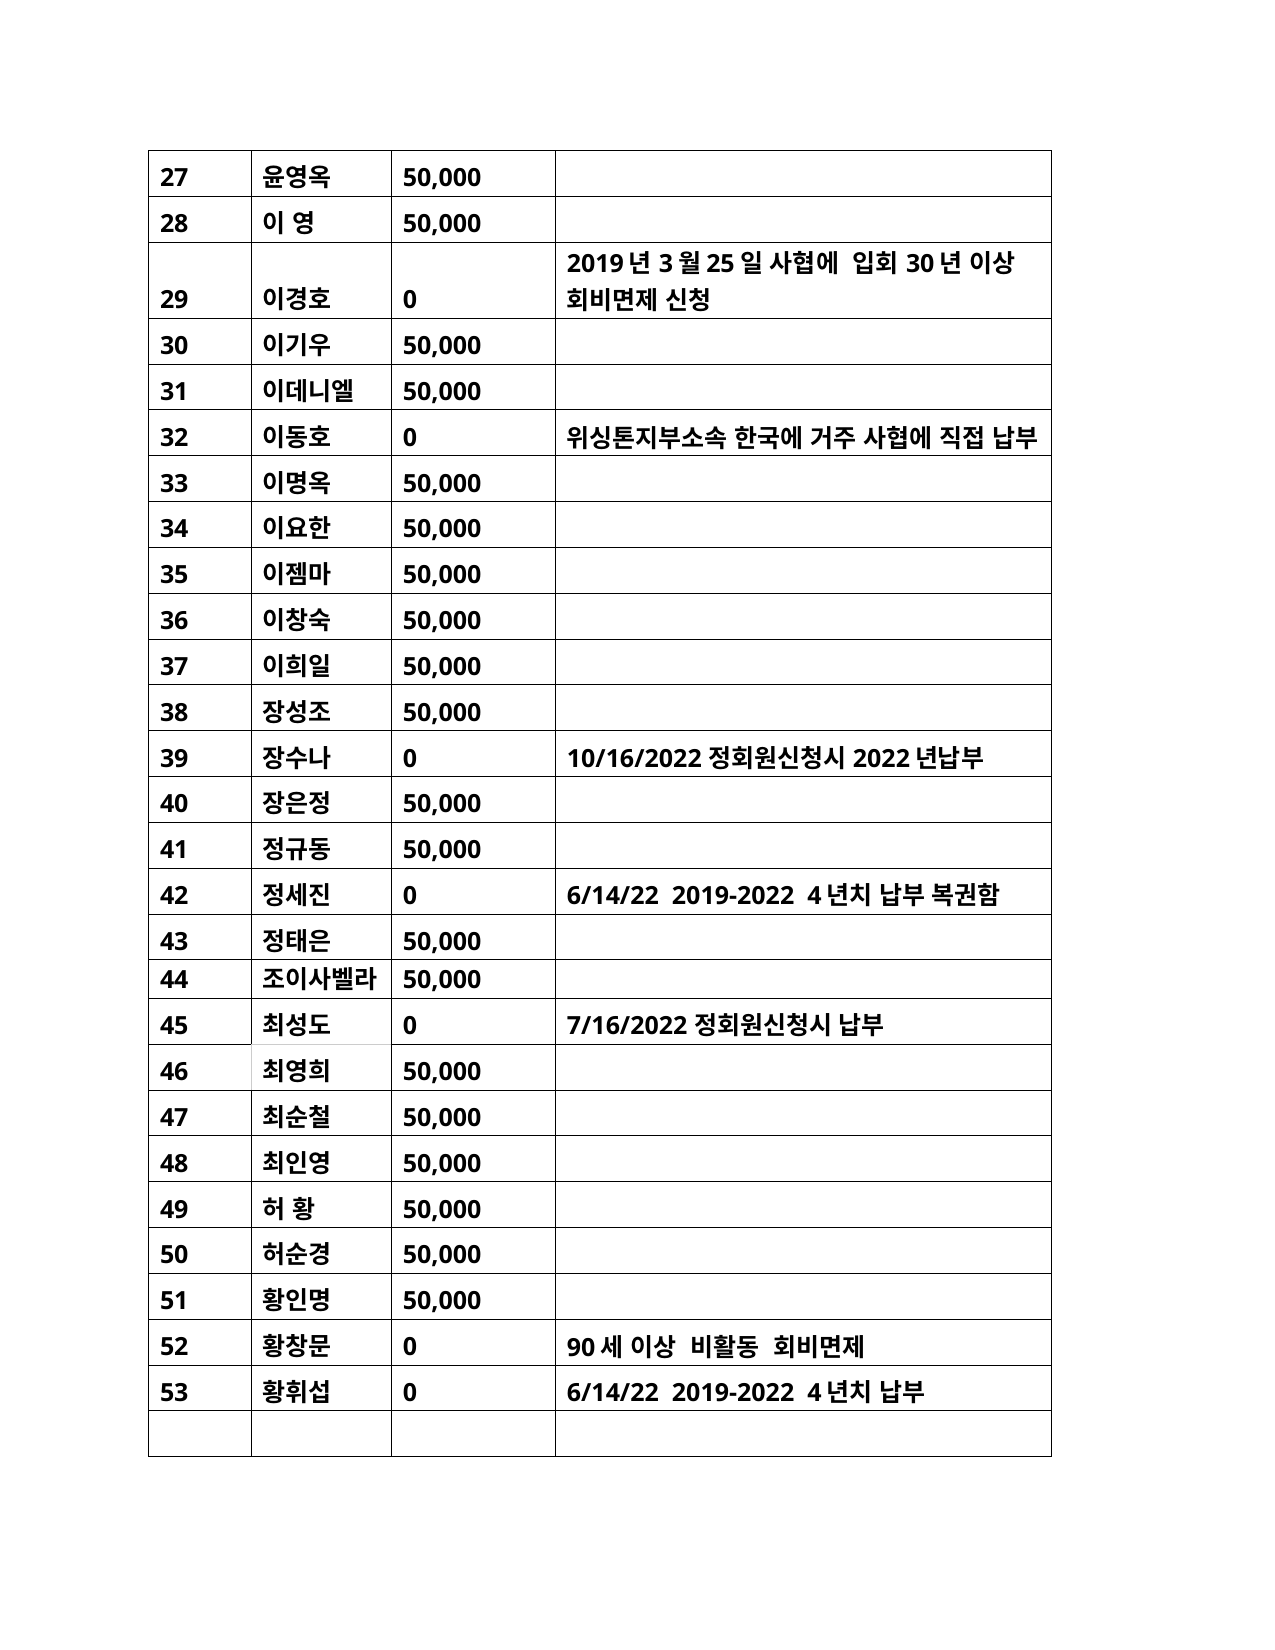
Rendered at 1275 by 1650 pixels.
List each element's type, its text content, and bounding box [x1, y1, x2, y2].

table_cell 50,000 [392, 151, 555, 196]
table_cell 황인명 [252, 1274, 391, 1319]
table_cell [556, 915, 1051, 959]
table_cell [556, 1411, 1051, 1456]
table_cell 32 [149, 410, 251, 455]
table_cell 윤영옥 [252, 151, 391, 196]
table_cell 52 [149, 1320, 251, 1364]
table_cell [556, 594, 1051, 638]
table_cell 정세진 [252, 869, 391, 913]
table_cell 장은정 [252, 777, 391, 822]
table_cell 50,000 [392, 365, 555, 409]
table_cell 0 [392, 410, 555, 455]
table_cell 50,000 [392, 1091, 555, 1135]
table_cell [556, 823, 1051, 868]
table_cell 허순경 [252, 1228, 391, 1273]
table_cell [556, 548, 1051, 593]
table_cell [556, 777, 1051, 822]
table_cell 34 [149, 502, 251, 547]
table_cell 장성조 [252, 685, 391, 730]
table_cell [556, 1136, 1051, 1181]
table_cell 0 [392, 1366, 555, 1410]
table_cell 41 [149, 823, 251, 868]
table_cell 이동호 [252, 410, 391, 455]
table_cell [556, 319, 1051, 363]
table_cell 50,000 [392, 594, 555, 638]
table_cell [556, 502, 1051, 547]
table_cell 47 [149, 1091, 251, 1135]
table_cell 7/16/2022 정회원신청시 납부 [556, 999, 1051, 1044]
table_cell 6/14/22 2019-2022 4년치 납부 [556, 1366, 1051, 1410]
table_cell 43 [149, 915, 251, 959]
table_cell 황창문 [252, 1320, 391, 1364]
table_cell 35 [149, 548, 251, 593]
table_cell 0 [392, 999, 555, 1044]
table_cell 정태은 [252, 915, 391, 959]
table_cell 28 [149, 197, 251, 242]
table_cell [556, 151, 1051, 196]
table_cell 이요한 [252, 502, 391, 547]
table_cell 2019년 3월25일 사협에 입회 30년 이상 회비면제 신청 [556, 243, 1051, 318]
table_cell 50,000 [392, 1136, 555, 1181]
table_cell 허 황 [252, 1182, 391, 1227]
table_cell [149, 1411, 251, 1456]
table_cell 31 [149, 365, 251, 409]
table_cell 50,000 [392, 1182, 555, 1227]
table_cell 50,000 [392, 1045, 555, 1089]
table_cell 50,000 [392, 502, 555, 547]
table_cell 위싱톤지부소속 한국에 거주 사협에 직접 납부 [556, 410, 1051, 455]
table_cell 51 [149, 1274, 251, 1319]
table_cell 0 [392, 731, 555, 776]
table_cell 50,000 [392, 319, 555, 363]
table_cell 최순철 [252, 1091, 391, 1135]
table_cell 0 [392, 243, 555, 318]
table_cell 10/16/2022 정회원신청시 2022년납부 [556, 731, 1051, 776]
table_cell 황휘섭 [252, 1366, 391, 1410]
table_cell 40 [149, 777, 251, 822]
table_cell [556, 1228, 1051, 1273]
table_cell 50,000 [392, 915, 555, 959]
table_cell 조이사벨라 [252, 960, 391, 998]
table_cell 50,000 [392, 197, 555, 242]
table_cell 46 [149, 1045, 251, 1089]
table_cell 이경호 [252, 243, 391, 318]
table_cell 최영희 [252, 1045, 391, 1089]
table_cell [556, 1274, 1051, 1319]
table_cell 이기우 [252, 319, 391, 363]
table_cell [392, 1411, 555, 1456]
table_cell 이창숙 [252, 594, 391, 638]
table_cell 최인영 [252, 1136, 391, 1181]
table_cell 50,000 [392, 823, 555, 868]
table_cell 0 [392, 1320, 555, 1364]
table_cell [556, 1045, 1051, 1089]
table_cell 50 [149, 1228, 251, 1273]
table_cell 50,000 [392, 548, 555, 593]
table_cell [252, 1411, 391, 1456]
table_cell [556, 1091, 1051, 1135]
table_cell [556, 1182, 1051, 1227]
table_cell 50,000 [392, 960, 555, 998]
table_cell 최성도 [252, 999, 391, 1044]
table_cell 이데니엘 [252, 365, 391, 409]
table_cell 30 [149, 319, 251, 363]
table_cell 0 [392, 869, 555, 913]
table_cell 36 [149, 594, 251, 638]
table_cell 장수나 [252, 731, 391, 776]
table_cell [556, 365, 1051, 409]
table_cell [556, 197, 1051, 242]
table_cell 50,000 [392, 1228, 555, 1273]
table_cell 50,000 [392, 685, 555, 730]
table_cell 50,000 [392, 1274, 555, 1319]
table_cell 50,000 [392, 640, 555, 684]
table_cell 정규동 [252, 823, 391, 868]
table_cell 50,000 [392, 777, 555, 822]
table_cell 33 [149, 456, 251, 501]
table_cell 이명옥 [252, 456, 391, 501]
table_cell 53 [149, 1366, 251, 1410]
table_cell [556, 685, 1051, 730]
table_cell 이희일 [252, 640, 391, 684]
table_cell 29 [149, 243, 251, 318]
table_cell 6/14/22 2019-2022 4년치 납부 복권함 [556, 869, 1051, 913]
table_cell 39 [149, 731, 251, 776]
table_cell [556, 640, 1051, 684]
table_cell 37 [149, 640, 251, 684]
table_cell 27 [149, 151, 251, 196]
table_cell 이젬마 [252, 548, 391, 593]
table_cell 38 [149, 685, 251, 730]
table_cell 49 [149, 1182, 251, 1227]
table_cell 48 [149, 1136, 251, 1181]
table_cell 42 [149, 869, 251, 913]
table_cell [556, 456, 1051, 501]
table_cell 50,000 [392, 456, 555, 501]
table_cell 이 영 [252, 197, 391, 242]
table_cell [556, 960, 1051, 998]
table_cell 44 [149, 960, 251, 998]
table_cell 45 [149, 999, 251, 1044]
table_cell 90세 이상 비활동 회비면제 [556, 1320, 1051, 1364]
